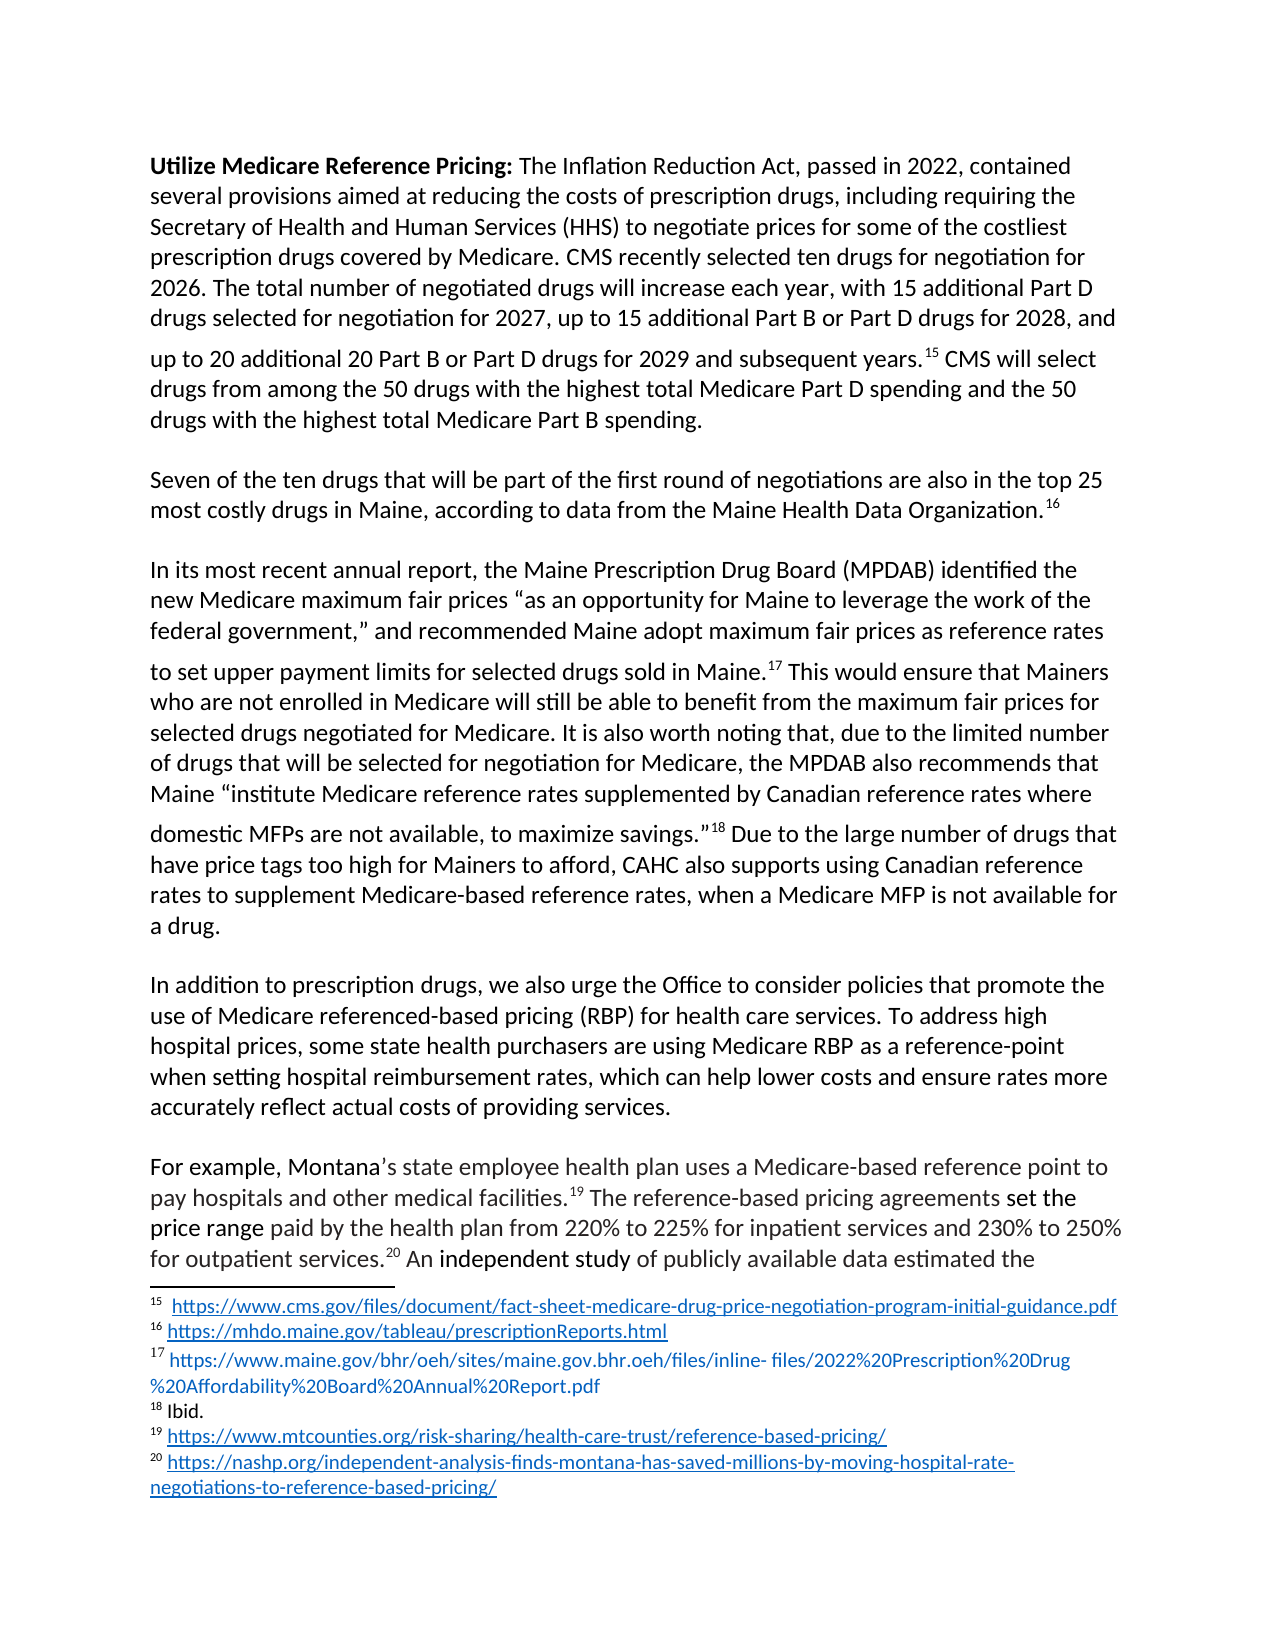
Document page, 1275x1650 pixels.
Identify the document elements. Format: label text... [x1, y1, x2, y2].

text In its most recent annual report, the Maine Prescription Drug Board (MPDAB) identified the new Medicare maximum fair prices “as an opportunity for Maine to leverage the work of the federal government,” and recommended Maine adopt maximum fair prices as reference rates to set upper payment limits for selected drugs sold in Maine. This would ensure that Mainers who are not enrolled in Medicare will still be able to benefit from the maximum fair prices for selected drugs negotiated for Medicare. It is also worth noting that, due to the limited number of drugs that will be selected for negotiation for Medicare, the MPDAB also recommends that Maine “institute Medicare reference rates supplemented by Canadian reference rates where domestic MFPs are not available, to maximize savings.” Due to the large number of drugs that have price tags too high for Mainers to afford, CAHC also supports using Canadian reference rates to supplement Medicare-based reference rates, when a Medicare MFP is not available for a drug. [150, 554, 1125, 940]
text Utilize Medicare Reference Pricing: The Inflation Reduction Act, passed in 2022, contained several provisions aimed at reducing the costs of prescription drugs, including requiring the Secretary of Health and Human Services (HHS) to negotiate prices for some of the costliest prescription drugs covered by Medicare. CMS recently selected ten drugs for negotiation for 2026. The total number of negotiated drugs will increase each year, with 15 additional Part D drugs selected for negotiation for 2027, up to 15 additional Part B or Part D drugs for 2028, and up to 20 additional 20 Part B or Part D drugs for 2029 and subsequent years. CMS will select drugs from among the 50 drugs with the highest total Medicare Part D spending and the 50 drugs with the highest total Medicare Part B spending. [150, 150, 1125, 435]
text Seven of the ten drugs that will be part of the first round of negotiations are also in the top 25 most costly drugs in Maine, according to data from the Maine Health Data Organization. [150, 464, 1125, 525]
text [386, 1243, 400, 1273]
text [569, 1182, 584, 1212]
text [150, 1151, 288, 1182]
text In addition to prescription drugs, we also urge the Office to consider policies that promote the use of Medicare referenced-based pricing (RBP) for health care services. To address high hospital prices, some state health purchasers are using Medicare RBP as a reference-point when setting hospital reimbursement rates, which can help lower costs and ensure rates more accurately reflect actual costs of providing services. [150, 969, 1125, 1122]
